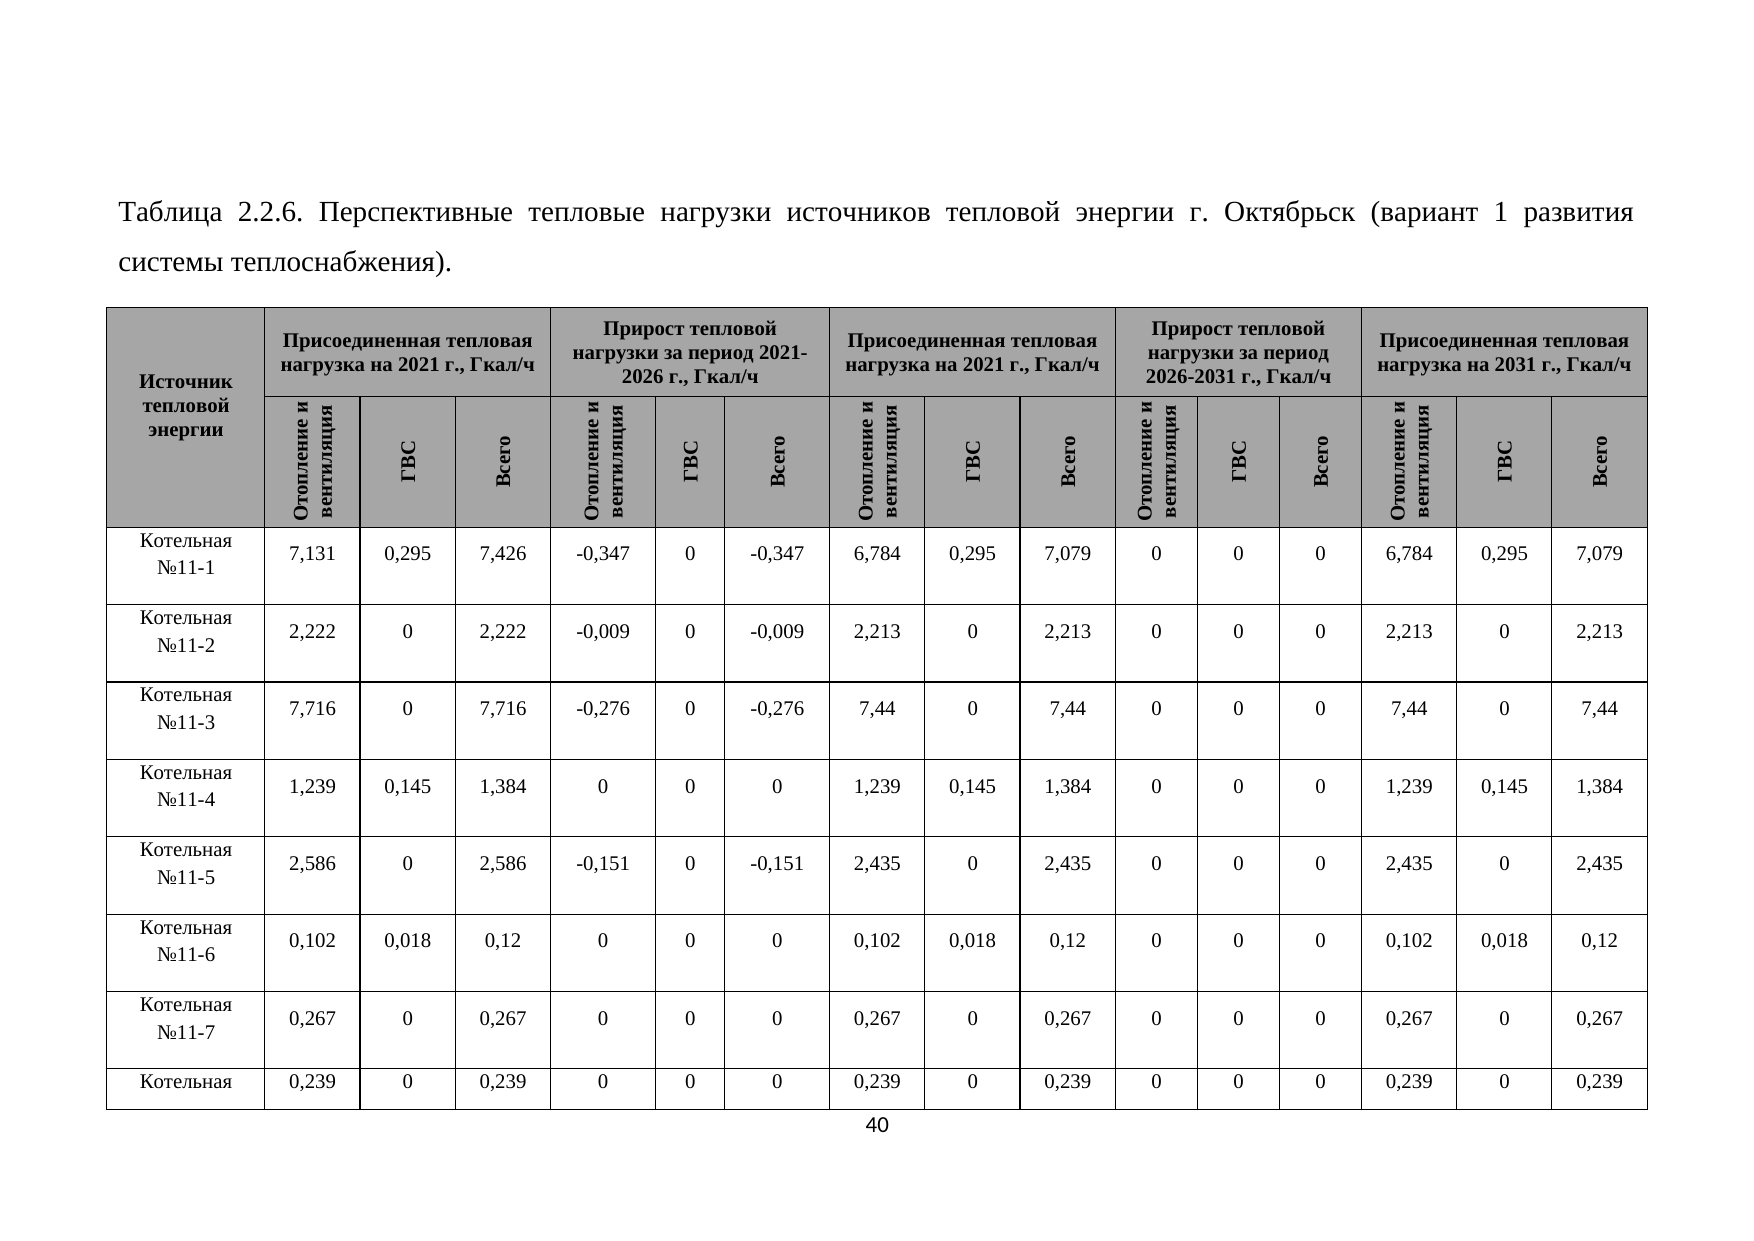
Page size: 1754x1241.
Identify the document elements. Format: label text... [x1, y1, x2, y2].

table_cell 0,102 [265, 915, 359, 991]
table_cell 0 [1198, 1069, 1279, 1109]
table_cell 0,267 [265, 992, 359, 1068]
table_cell 1,384 [1021, 760, 1115, 836]
table_cell 0 [551, 1069, 655, 1109]
table_cell 0,239 [1021, 1069, 1115, 1109]
table_cell 0 [656, 992, 724, 1068]
table_cell 0 [656, 1069, 724, 1109]
table_header Присоединенная тепловая нагрузка на 2031 г., Гкал/ч [1362, 308, 1647, 396]
table_header Прирост тепловой нагрузки за период 2021-2026 г., Гкал/ч [551, 308, 829, 396]
table_cell 0 [656, 915, 724, 991]
table_cell 7,131 [265, 528, 359, 604]
table_cell 0,239 [265, 1069, 359, 1109]
table_cell 0 [925, 605, 1019, 681]
table_cell 0,018 [1457, 915, 1551, 991]
table_cell 7,716 [265, 683, 359, 759]
table_cell Всего [1552, 397, 1647, 527]
table_cell 0,12 [456, 915, 550, 991]
table_cell 0,239 [1362, 1069, 1456, 1109]
table_cell 0 [1198, 683, 1279, 759]
table_cell 2,213 [1021, 605, 1115, 681]
table_cell 6,784 [1362, 528, 1456, 604]
table_cell 0 [1116, 1069, 1197, 1109]
table_cell -0,347 [551, 528, 655, 604]
table_cell Котельная №11-2 [107, 605, 264, 681]
table_cell 0,295 [361, 528, 455, 604]
table_cell 0 [1457, 837, 1551, 913]
table_cell 0 [1280, 837, 1361, 913]
table_cell 0,018 [361, 915, 455, 991]
table_cell 0 [925, 1069, 1019, 1109]
table_cell 0 [361, 837, 455, 913]
table_cell -0,009 [725, 605, 829, 681]
table_cell 0,102 [830, 915, 924, 991]
table_cell 0 [1457, 992, 1551, 1068]
table_cell 0 [1198, 760, 1279, 836]
table_cell ГВС [1457, 397, 1551, 527]
table_cell Отопление и вентиляция [1116, 397, 1197, 527]
table_cell 1,384 [1552, 760, 1647, 836]
table_cell 0 [1280, 528, 1361, 604]
table_cell 0 [656, 760, 724, 836]
table_header Присоединенная тепловая нагрузка на 2021 г., Гкал/ч [830, 308, 1115, 396]
table_cell 0 [1116, 528, 1197, 604]
table_cell Всего [1021, 397, 1115, 527]
table_header Прирост тепловой нагрузки за период 2026-2031 г., Гкал/ч [1116, 308, 1361, 396]
table_cell -0,347 [725, 528, 829, 604]
table_cell 7,44 [1021, 683, 1115, 759]
table_cell 2,213 [830, 605, 924, 681]
table_cell Отопление и вентиляция [830, 397, 924, 527]
table_cell 0 [1280, 683, 1361, 759]
table_cell 1,384 [456, 760, 550, 836]
table_cell 0 [1280, 1069, 1361, 1109]
table_cell 0 [656, 683, 724, 759]
table_cell 1,239 [1362, 760, 1456, 836]
table_cell 1,239 [830, 760, 924, 836]
table_cell 0 [1457, 605, 1551, 681]
table_cell 0 [1198, 528, 1279, 604]
table_cell 0 [1280, 992, 1361, 1068]
table_cell 0,267 [1552, 992, 1647, 1068]
table_cell Отопление и вентиляция [551, 397, 655, 527]
table_cell 2,222 [456, 605, 550, 681]
table_cell 0 [551, 992, 655, 1068]
table_header Присоединенная тепловая нагрузка на 2021 г., Гкал/ч [265, 308, 550, 396]
table_cell 0 [551, 760, 655, 836]
table_cell 1,239 [265, 760, 359, 836]
table_cell -0,151 [551, 837, 655, 913]
table_cell Котельная №11-1 [107, 528, 264, 604]
table_cell 2,586 [456, 837, 550, 913]
table_cell Котельная №11-7 [107, 992, 264, 1068]
table_cell Котельная №11-5 [107, 837, 264, 913]
table_cell 0,12 [1552, 915, 1647, 991]
table_cell 7,44 [1552, 683, 1647, 759]
table_cell 0 [656, 528, 724, 604]
table_cell 7,079 [1552, 528, 1647, 604]
table_cell 0,267 [456, 992, 550, 1068]
table_cell 2,435 [1021, 837, 1115, 913]
table_cell 0 [361, 1069, 455, 1109]
table_cell 0 [1280, 915, 1361, 991]
table_cell 0 [1116, 837, 1197, 913]
table_cell 0 [361, 683, 455, 759]
table_cell 0 [1198, 992, 1279, 1068]
table_cell 0 [1116, 683, 1197, 759]
table_cell -0,151 [725, 837, 829, 913]
table_cell 2,586 [265, 837, 359, 913]
text Таблица 2.2.6. Перспективные тепловые нагрузки источников тепловой энергии г. Октябрьск (вариант 1 развития системы теплоснабжения). [118, 194, 1636, 278]
table_cell 0 [725, 992, 829, 1068]
table_cell 0,145 [361, 760, 455, 836]
table_cell 7,44 [1362, 683, 1456, 759]
table_cell 0 [725, 915, 829, 991]
table_cell 0,239 [830, 1069, 924, 1109]
table_cell ГВС [925, 397, 1019, 527]
table_cell 0 [925, 992, 1019, 1068]
table_cell 0 [551, 915, 655, 991]
table_cell 0,267 [1362, 992, 1456, 1068]
table_cell 0,102 [1362, 915, 1456, 991]
table_cell Котельная №11-6 [107, 915, 264, 991]
table_cell Котельная №11-4 [107, 760, 264, 836]
table_cell 0 [1280, 760, 1361, 836]
table_cell 0 [1457, 1069, 1551, 1109]
table_cell 0 [1280, 605, 1361, 681]
table_cell 0,239 [1552, 1069, 1647, 1109]
table_cell Всего [725, 397, 829, 527]
table_cell 0 [1116, 605, 1197, 681]
table_cell Отопление и вентиляция [1362, 397, 1456, 527]
table_cell 7,44 [830, 683, 924, 759]
table_cell 0 [656, 837, 724, 913]
table_cell 0 [1198, 915, 1279, 991]
table_cell ГВС [1198, 397, 1279, 527]
table_cell 0,239 [456, 1069, 550, 1109]
table_cell -0,009 [551, 605, 655, 681]
table_cell 0 [1198, 605, 1279, 681]
table_cell 0,145 [925, 760, 1019, 836]
table_cell 2,435 [1362, 837, 1456, 913]
table_cell 0 [925, 837, 1019, 913]
table_cell ГВС [656, 397, 724, 527]
table_cell Котельная №11-3 [107, 683, 264, 759]
table_cell 7,426 [456, 528, 550, 604]
table_cell 0 [725, 1069, 829, 1109]
table_cell 0 [1116, 992, 1197, 1068]
table_cell 2,435 [1552, 837, 1647, 913]
table_cell -0,276 [725, 683, 829, 759]
table_cell 0,145 [1457, 760, 1551, 836]
table_cell 2,435 [830, 837, 924, 913]
table_cell 6,784 [830, 528, 924, 604]
table_cell 0,267 [1021, 992, 1115, 1068]
table_cell 0 [1457, 683, 1551, 759]
table_cell -0,276 [551, 683, 655, 759]
table_cell 0 [361, 992, 455, 1068]
table_cell 0 [725, 760, 829, 836]
table_cell 7,716 [456, 683, 550, 759]
table_cell Всего [456, 397, 550, 527]
table_cell 7,079 [1021, 528, 1115, 604]
table_cell 0 [361, 605, 455, 681]
table_cell Всего [1280, 397, 1361, 527]
table_cell 0,295 [925, 528, 1019, 604]
table_cell Котельная №11-8 [107, 1069, 264, 1109]
table_cell 2,213 [1552, 605, 1647, 681]
table_header Источник тепловой энергии [107, 308, 264, 527]
table_cell ГВС [361, 397, 455, 527]
table_cell 0,267 [830, 992, 924, 1068]
table_cell 0,295 [1457, 528, 1551, 604]
table_cell 0 [1198, 837, 1279, 913]
table_cell Отопление и вентиляция [265, 397, 359, 527]
table_cell 2,222 [265, 605, 359, 681]
table_cell 0 [656, 605, 724, 681]
table_cell 0,12 [1021, 915, 1115, 991]
table_cell 0 [925, 683, 1019, 759]
table_cell 0 [1116, 915, 1197, 991]
table_cell 0,018 [925, 915, 1019, 991]
table_cell 0 [1116, 760, 1197, 836]
table_cell 2,213 [1362, 605, 1456, 681]
